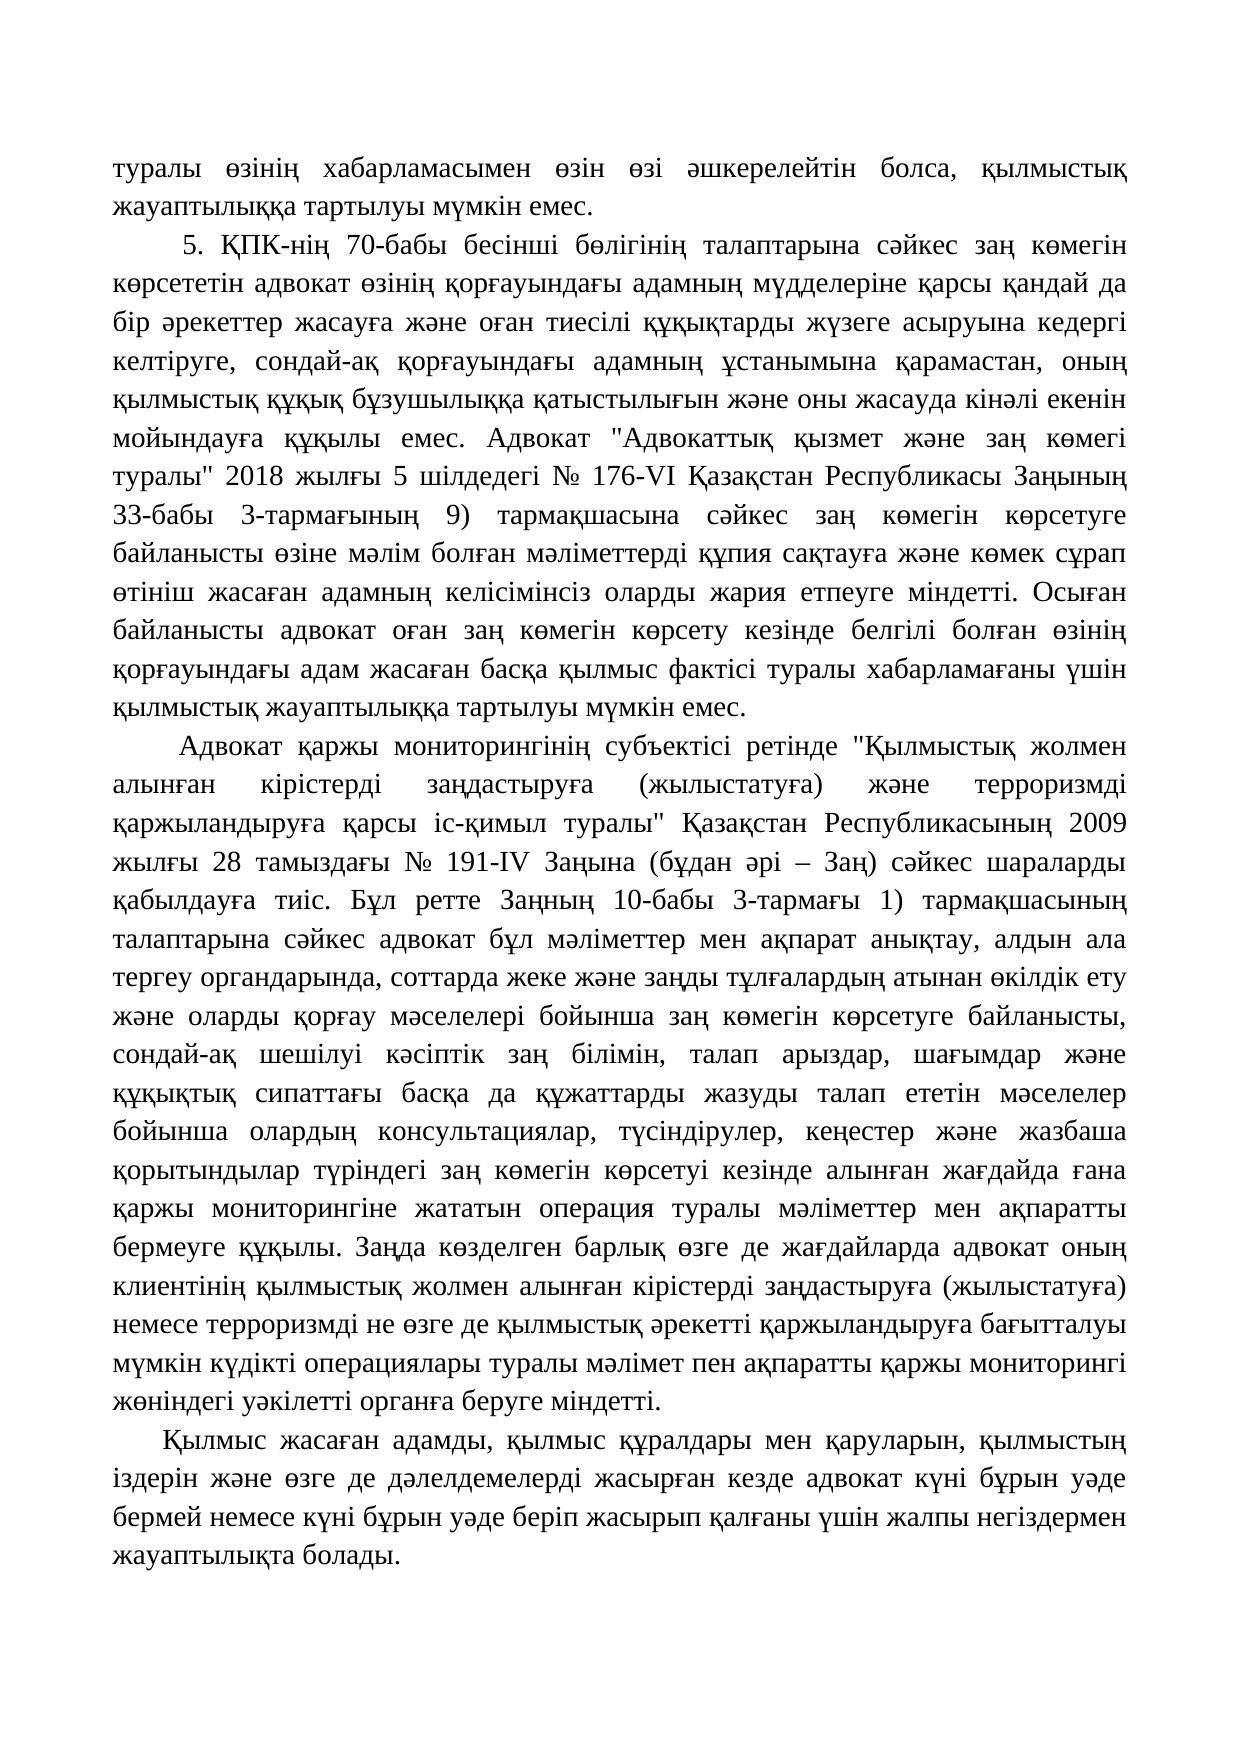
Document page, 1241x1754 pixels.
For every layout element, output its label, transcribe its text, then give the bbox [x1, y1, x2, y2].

text Адвокат қаржы мониторингінің субъектісі ретінде "Қылмыстық жолмен алынған кірістерді заңдастыруға (жылыстатуға) және терроризмді қаржыландыруға қарсы іс-қимыл туралы" Қазақстан Республикасының 2009 жылғы 28 тамыздағы № 191-ІV Заңына (бұдан әрі – Заң) сәйкес шараларды қабылдауға тиіс. Бұл ретте Заңның 10-бабы 3-тармағы 1) тармақшасының талаптарына сәйкес адвокат бұл мәлiметтер мен ақпарат анықтау, алдын ала тергеу органдарында, соттарда жеке және заңды тұлғалардың атынан өкiлдiк ету және оларды қорғау мәселелерi бойынша заң көмегiн көрсетуге байланысты, сондай-ақ шешілуі кәсіптік заң білімін, талап арыздар, шағымдар және құқықтық сипаттағы басқа да құжаттарды жазуды талап ететін мәселелер бойынша олардың консультациялар, түсіндірулер, кеңестер және жазбаша қорытындылар түріндегі заң көмегін көрсетуі кезінде алынған жағдайда ғана қаржы мониторингiне жататын операция туралы мәлiметтер мен ақпаратты бермеуге құқылы. Заңда көзделген барлық өзге де жағдайларда адвокат оның клиентінің қылмыстық жолмен алынған кірістерді заңдастыруға (жылыстатуға) немесе терроризмді не өзге де қылмыстық әрекетті қаржыландыруға бағытталуы мүмкін күдікті операциялары туралы мәлімет пен ақпаратты қаржы мониторингі жөніндегі уәкілетті органға беруге міндетті. [112, 728, 1128, 1417]
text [112, 150, 1128, 222]
text Қылмыс жасаған адамды, қылмыс құралдары мен қаруларын, қылмыстың іздерін және өзге де дәлелдемелерді жасырған кезде адвокат күні бұрын уәде бермей немесе күні бұрын уәде беріп жасырып қалғаны үшін жалпы негіздермен жауаптылықта болады. [112, 1422, 1128, 1571]
text 5. ҚПК-нің 70-бабы бесінші бөлігінің талаптарына сәйкес заң көмегін көрсететін адвокат өзiнiң қорғауындағы адамның мүдделерiне қарсы қандай да бір әрекеттер жасауға және оған тиесiлi құқықтарды жүзеге асыруына кедергi келтіруге, сондай-ақ қорғауындағы адамның ұстанымына қарамастан, оның қылмыстық құқық бұзушылыққа қатыстылығын және оны жасауда кiнәлi екенін мойындауға құқылы емес. Адвокат "Адвокаттық қызмет және заң көмегі туралы" 2018 жылғы 5 шілдедегі № 176-VI Қазақстан Республикасы Заңының 33-бабы 3-тармағының 9) тармақшасына сәйкес заң көмегiн көрсетуге байланысты өзiне мәлiм болған мәлiметтердi құпия сақтауға және көмек сұрап өтiнiш жасаған адамның келiсiмiнсiз оларды жария етпеуге міндетті. Осыған байланысты адвокат оған заң көмегін көрсету кезінде белгілі болған өзінің қорғауындағы адам жасаған басқа қылмыс фактісі туралы хабарламағаны үшін қылмыстық жауаптылыққа тартылуы мүмкін емес. [112, 227, 1128, 723]
